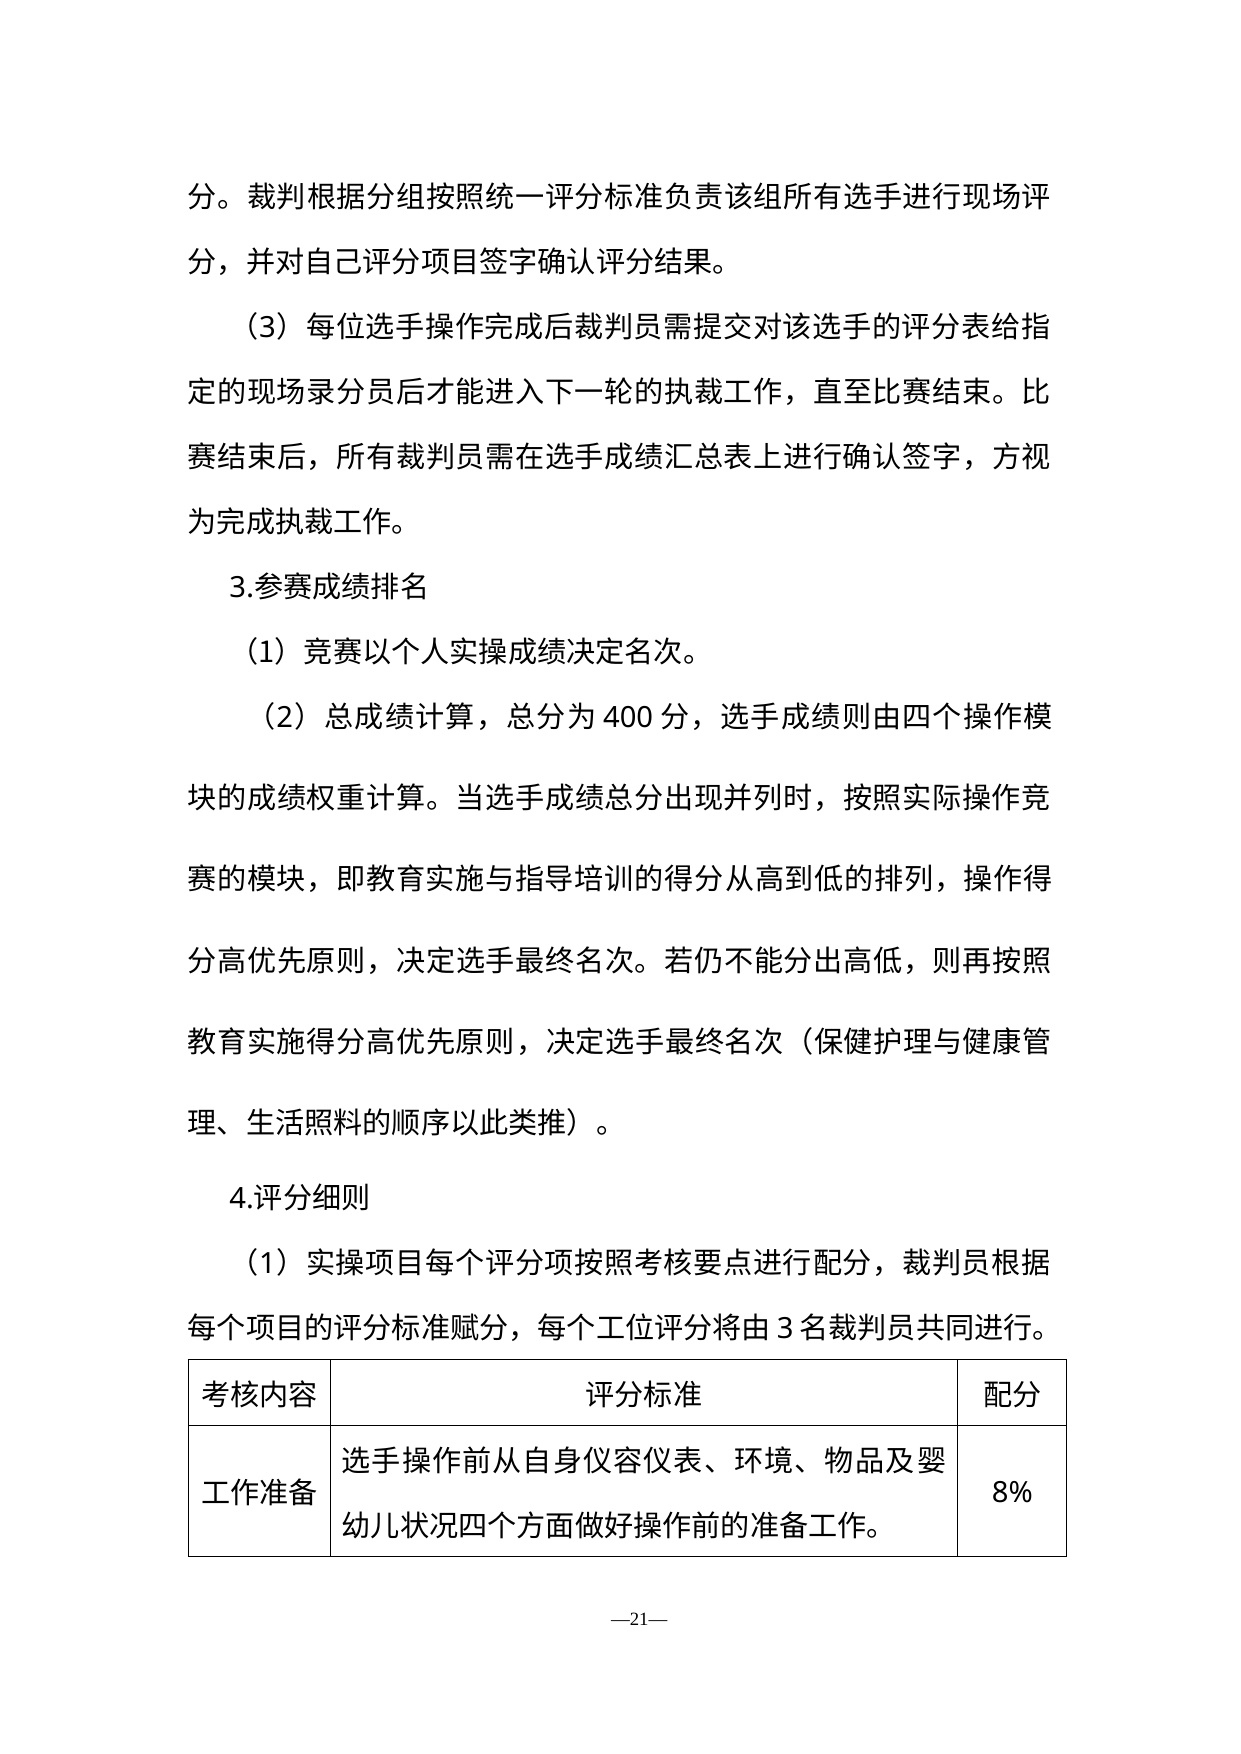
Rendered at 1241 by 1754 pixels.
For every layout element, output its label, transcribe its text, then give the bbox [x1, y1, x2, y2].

text 3.参赛成绩排名 [187, 552, 1053, 617]
table_cell 选手操作前从自身仪容仪表、环境、物品及婴幼儿状况四个方面做好操作前的准备工作。 [331, 1426, 957, 1556]
table_cell 工作准备 [189, 1426, 330, 1556]
text （3）每位选手操作完成后裁判员需提交对该选手的评分表给指定的现场录分员后才能进入下一轮的执裁工作，直至比赛结束。比赛结束后，所有裁判员需在选手成绩汇总表上进行确认签字，方视为完成执裁工作。 [187, 292, 1053, 552]
text （1）实操项目每个评分项按照考核要点进行配分，裁判员根据每个项目的评分标准赋分，每个工位评分将由3名裁判员共同进行。 [187, 1229, 1053, 1359]
text （1）竞赛以个人实操成绩决定名次。 [187, 617, 1053, 682]
table_header 配分 [958, 1360, 1066, 1425]
table_cell 8% [958, 1426, 1066, 1556]
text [187, 162, 1053, 292]
table_header 评分标准 [331, 1360, 957, 1425]
text （2）总成绩计算，总分为400分，选手成绩则由四个操作模块的成绩权重计算。当选手成绩总分出现并列时，按照实际操作竞赛的模块，即教育实施与指导培训的得分从高到低的排列，操作得分高优先原则，决定选手最终名次。若仍不能分出高低，则再按照教育实施得分高优先原则，决定选手最终名次（保健护理与健康管理、生活照料的顺序以此类推）。 [187, 682, 1053, 1153]
table_header 考核内容 [189, 1360, 330, 1425]
text 4.评分细则 [187, 1164, 1053, 1229]
